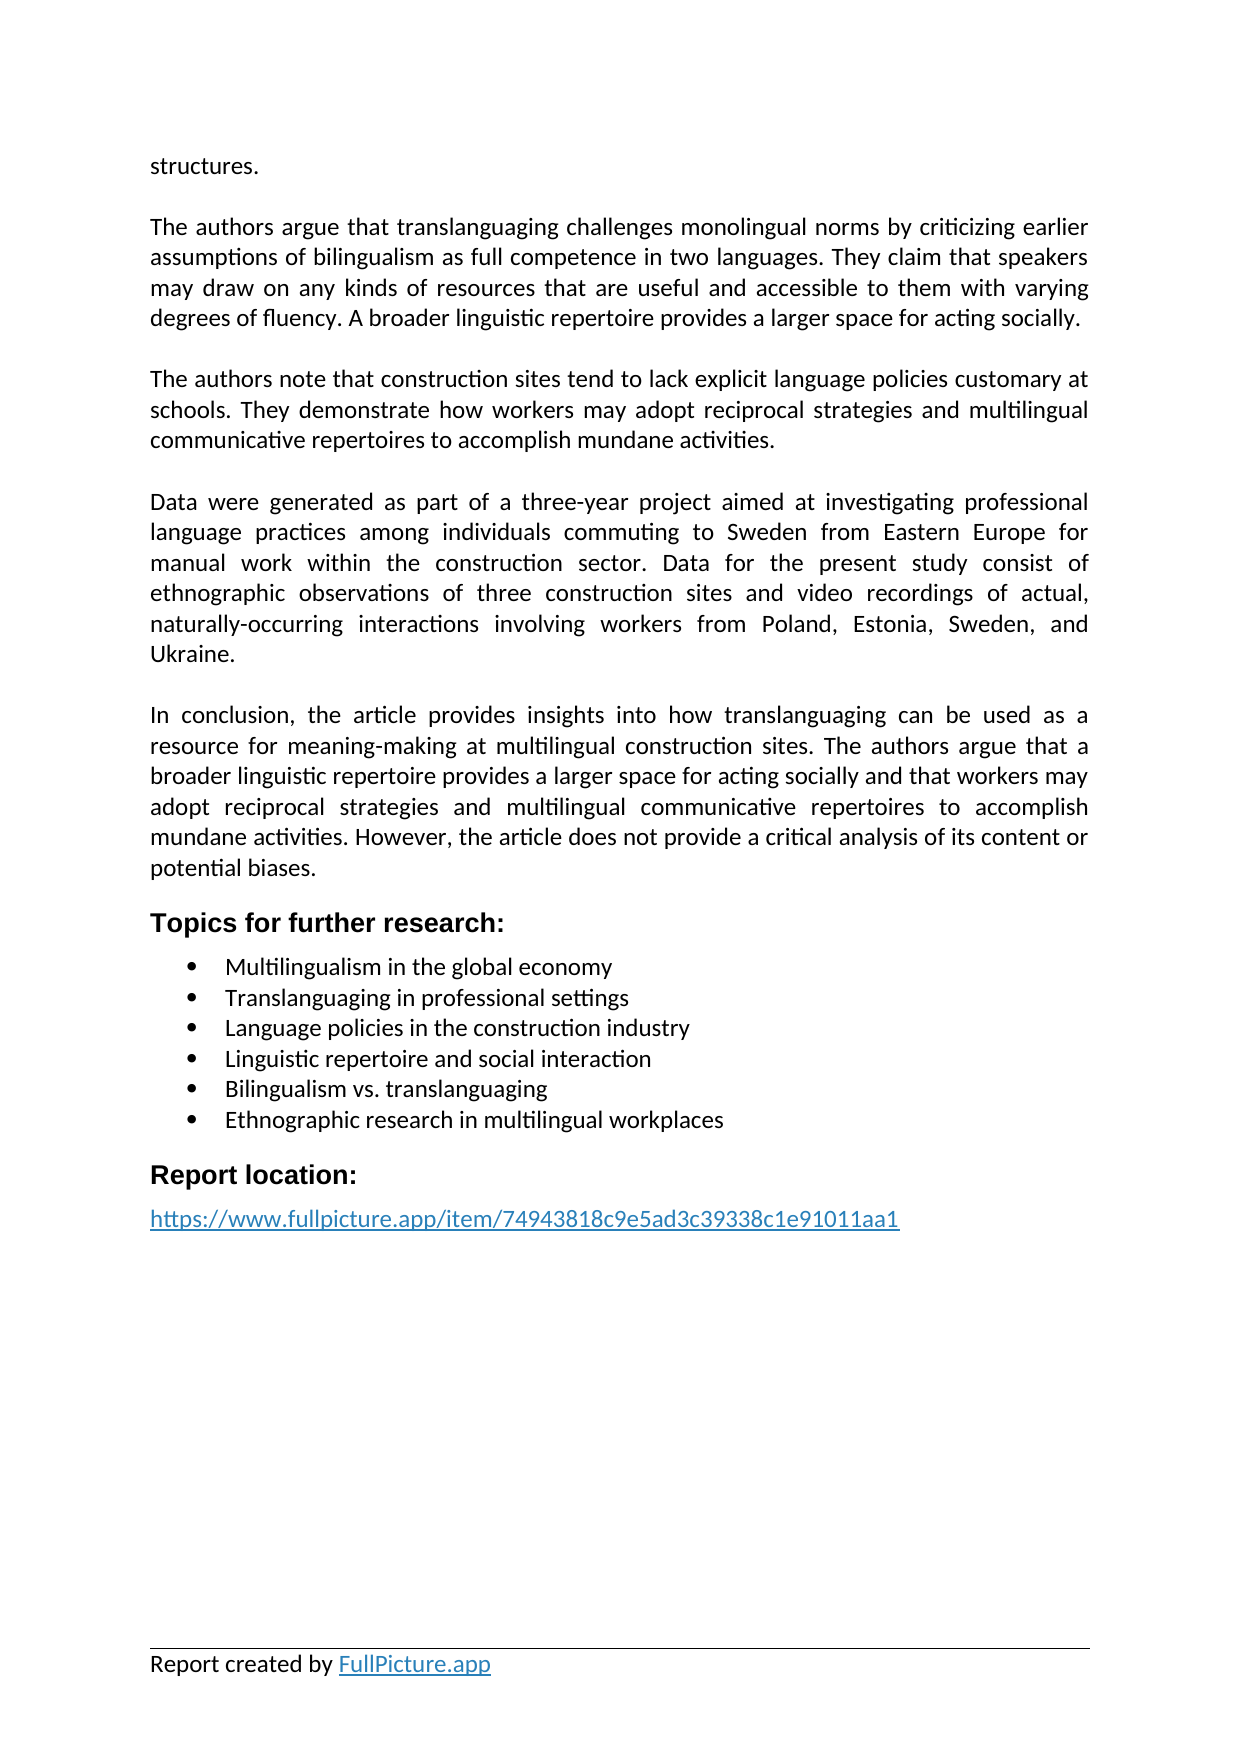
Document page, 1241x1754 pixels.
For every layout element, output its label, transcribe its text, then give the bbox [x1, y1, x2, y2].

list Linguistic repertoire and social interaction [187, 1043, 1090, 1073]
text The authors argue that translanguaging challenges monolingual norms by criticizing earlier assumptions of bilingualism as full competence in two languages. They claim that speakers may draw on any kinds of resources that are useful and accessible to them with varying degrees of fluency. A broader linguistic repertoire provides a larger space for acting socially. [150, 211, 1090, 333]
list Translanguaging in professional settings [187, 982, 1090, 1012]
subtitle Report location: [150, 1159, 1090, 1191]
text https://www.fullpicture.app/item/74943818c9e5ad3c39338c1e91011aa1 [150, 1203, 1090, 1234]
subtitle Topics for further research: [150, 907, 1090, 939]
list Bilingualism vs. translanguaging [187, 1073, 1090, 1104]
text In conclusion, the article provides insights into how translanguaging can be used as a resource for meaning-making at multilingual construction sites. The authors argue that a broader linguistic repertoire provides a larger space for acting socially and that workers may adopt reciprocal strategies and multilingual communicative repertoires to accomplish mundane activities. However, the article does not provide a critical analysis of its content or potential biases. [150, 699, 1090, 882]
text Data were generated as part of a three-year project aimed at investigating professional language practices among individuals commuting to Sweden from Eastern Europe for manual work within the construction sector. Data for the present study consist of ethnographic observations of three construction sites and video recordings of actual, naturally-occurring interactions involving workers from Poland, Estonia, Sweden, and Ukraine. [150, 486, 1090, 669]
list Multilingualism in the global economy [187, 951, 1090, 982]
list Language policies in the construction industry [187, 1012, 1090, 1043]
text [150, 150, 1090, 181]
list Ethnographic research in multilingual workplaces [187, 1104, 1090, 1134]
text The authors note that construction sites tend to lack explicit language policies customary at schools. They demonstrate how workers may adopt reciprocal strategies and multilingual communicative repertoires to accomplish mundane activities. [150, 364, 1090, 455]
